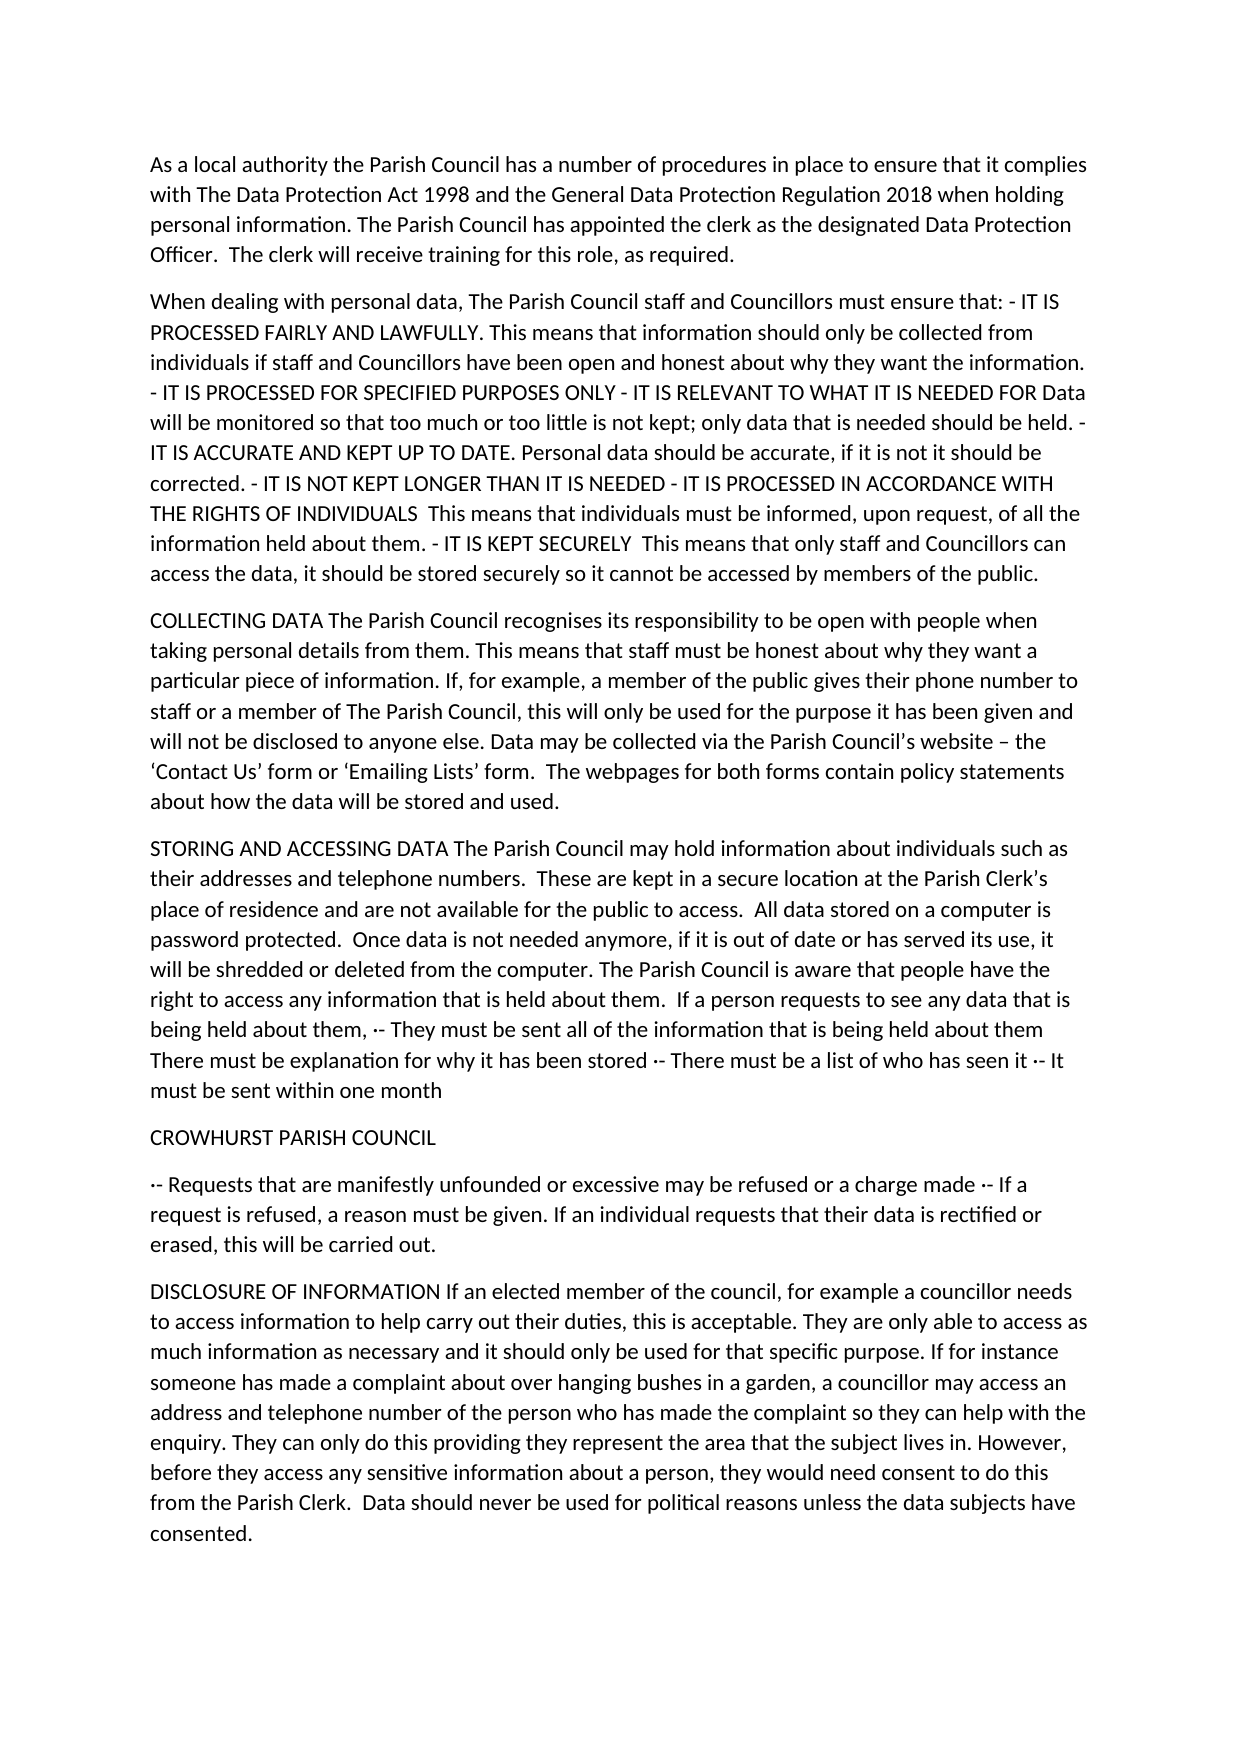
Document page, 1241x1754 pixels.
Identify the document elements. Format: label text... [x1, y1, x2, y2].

text DISCLOSURE OF INFORMATION If an elected member of the council, for example a councillor needs to access information to help carry out their duties, this is acceptable. They are only able to access as much information as necessary and it should only be used for that specific purpose. If for instance someone has made a complaint about over hanging bushes in a garden, a councillor may access an address and telephone number of the person who has made the complaint so they can help with the enquiry. They can only do this providing they represent the area that the subject lives in. However, before they access any sensitive information about a person, they would need consent to do this from the Parish Clerk. Data should never be used for political reasons unless the data subjects have consented. [150, 1277, 1090, 1547]
text COLLECTING DATA The Parish Council recognises its responsibility to be open with people when taking personal details from them. This means that staff must be honest about why they want a particular piece of information. If, for example, a member of the public gives their phone number to staff or a member of The Parish Council, this will only be used for the purpose it has been given and will not be disclosed to anyone else. Data may be collected via the Parish Council’s website – the ‘Contact Us’ form or ‘Emailing Lists’ form. The webpages for both forms contain policy statements about how the data will be stored and used. [150, 606, 1090, 816]
text When dealing with personal data, The Parish Council staff and Councillors must ensure that: - IT IS PROCESSED FAIRLY AND LAWFULLY. This means that information should only be collected from individuals if staff and Councillors have been open and honest about why they want the information. - IT IS PROCESSED FOR SPECIFIED PURPOSES ONLY - IT IS RELEVANT TO WHAT IT IS NEEDED FOR Data will be monitored so that too much or too little is not kept; only data that is needed should be held. - IT IS ACCURATE AND KEPT UP TO DATE. Personal data should be accurate, if it is not it should be corrected. - IT IS NOT KEPT LONGER THAN IT IS NEEDED - IT IS PROCESSED IN ACCORDANCE WITH THE RIGHTS OF INDIVIDUALS This means that individuals must be informed, upon request, of all the information held about them. - IT IS KEPT SECURELY This means that only staff and Councillors can access the data, it should be stored securely so it cannot be accessed by members of the public. [150, 287, 1090, 587]
text ·- Requests that are manifestly unfounded or excessive may be refused or a charge made ·- If a request is refused, a reason must be given. If an individual requests that their data is rectified or erased, this will be carried out. [150, 1170, 1090, 1258]
text As a local authority the Parish Council has a number of procedures in place to ensure that it complies with The Data Protection Act 1998 and the General Data Protection Regulation 2018 when holding personal information. The Parish Council has appointed the clerk as the designated Data Protection Officer. The clerk will receive training for this role, as required. [150, 150, 1090, 269]
text CROWHURST PARISH COUNCIL [150, 1123, 1090, 1151]
text STORING AND ACCESSING DATA The Parish Council may hold information about individuals such as their addresses and telephone numbers. These are kept in a secure location at the Parish Clerk’s place of residence and are not available for the public to access. All data stored on a computer is password protected. Once data is not needed anymore, if it is out of date or has served its use, it will be shredded or deleted from the computer. The Parish Council is aware that people have the right to access any information that is held about them. If a person requests to see any data that is being held about them, ·- They must be sent all of the information that is being held about them There must be explanation for why it has been stored ·- There must be a list of who has seen it ·- It must be sent within one month [150, 834, 1090, 1104]
